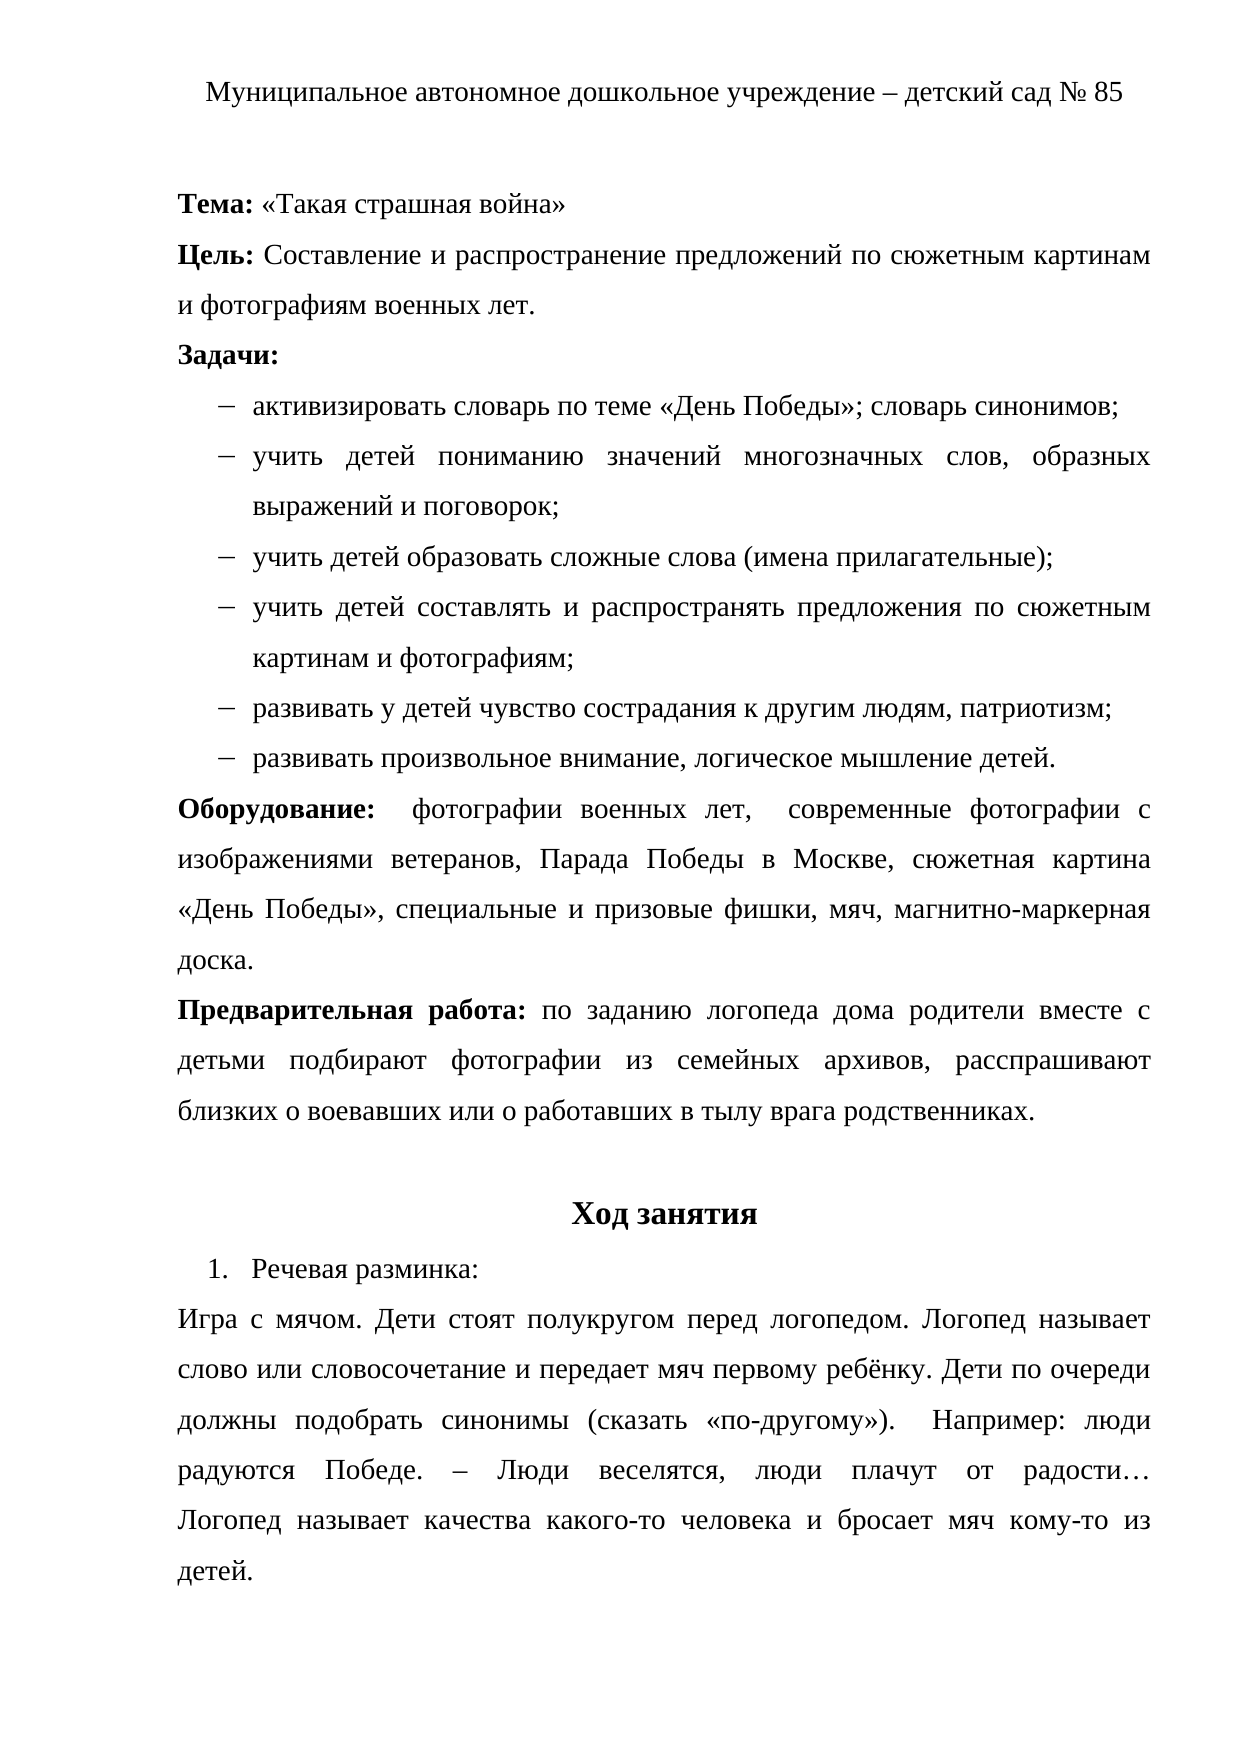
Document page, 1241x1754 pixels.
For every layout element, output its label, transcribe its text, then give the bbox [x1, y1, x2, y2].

list учить детей пониманию значений многозначных слов, образных выражений и поговорок; [215, 438, 1152, 522]
list развивать у детей чувство сострадания к другим людям, патриотизм; [215, 690, 1152, 724]
list учить детей составлять и распространять предложения по сюжетным картинам и фотографиям; [215, 589, 1152, 673]
text Тема: «Такая страшная война» [177, 186, 1152, 220]
text Оборудование: фотографии военных лет, современные фотографии с изображениями ветеранов, Парада Победы в Москве, сюжетная картина «День Победы», специальные и призовые фишки, мяч, магнитно-маркерная доска. [177, 791, 1152, 975]
list Речевая разминка: [177, 1251, 1152, 1284]
text Цель: Составление и распространение предложений по сюжетным картинам и фотографиям военных лет. [177, 237, 1152, 321]
text Предварительная работа: по заданию логопеда дома родители вместе с детьми подбирают фотографии из семейных архивов, расспрашивают близких о воевавших или о работавших в тылу врага родственниках. [177, 992, 1152, 1126]
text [177, 1301, 1152, 1586]
list активизировать словарь по теме «День Победы»; словарь синонимов; [215, 388, 1152, 421]
list развивать произвольное внимание, логическое мышление детей. [215, 740, 1152, 774]
text Задачи: [177, 337, 1152, 371]
text Ход занятия [177, 1193, 1152, 1232]
list учить детей образовать сложные слова (имена прилагательные); [215, 539, 1152, 572]
